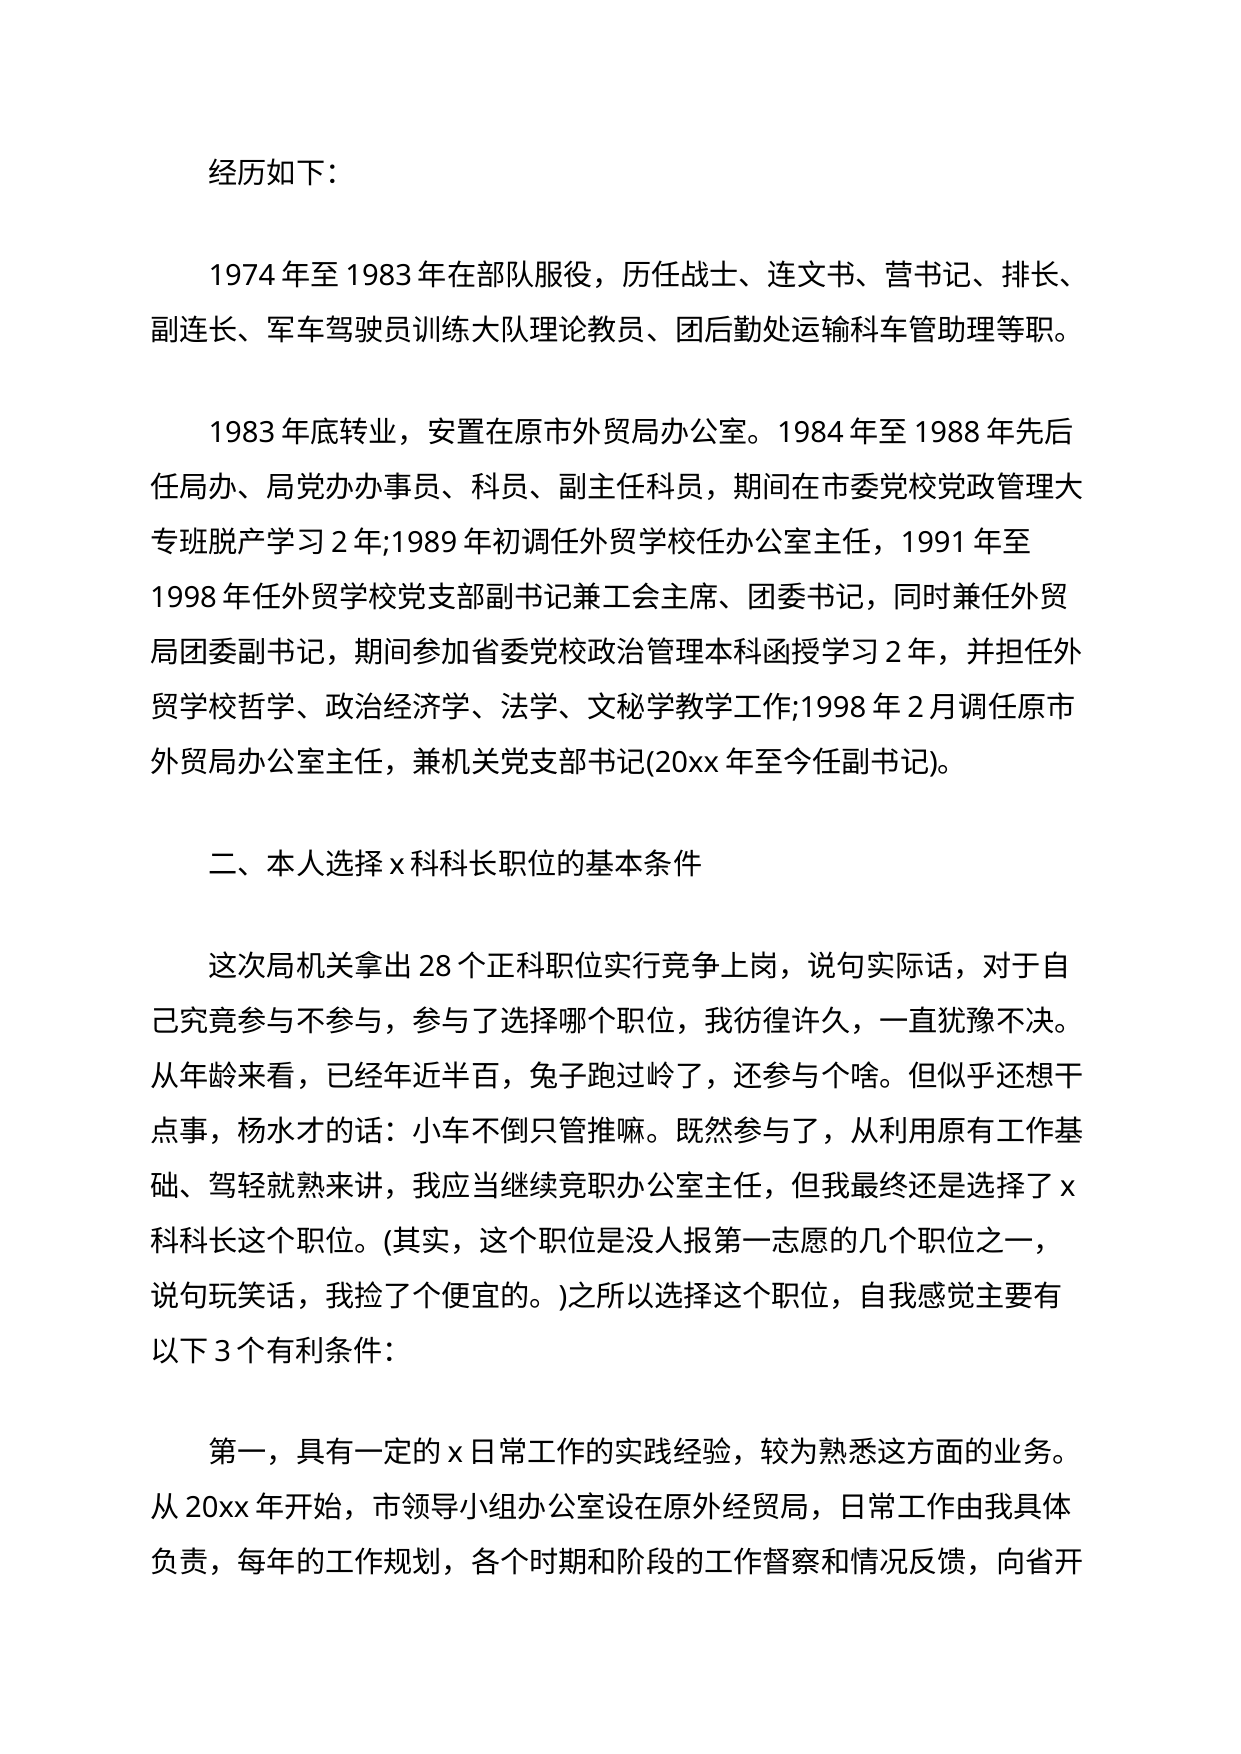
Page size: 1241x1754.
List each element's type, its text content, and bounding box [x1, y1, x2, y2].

text 这次局机关拿出28个正科职位实行竞争上岗，说句实际话，对于自己究竟参与不参与，参与了选择哪个职位，我彷徨许久，一直犹豫不决。从年龄来看，已经年近半百，兔子跑过岭了，还参与个啥。但似乎还想干点事，杨水才的话：小车不倒只管推嘛。既然参与了，从利用原有工作基础、驾轻就熟来讲，我应当继续竞职办公室主任，但我最终还是选择了x科科长这个职位。(其实，这个职位是没人报第一志愿的几个职位之一，说句玩笑话，我捡了个便宜的。)之所以选择这个职位，自我感觉主要有以下3个有利条件： [150, 942, 1090, 1369]
text 二、本人选择x科科长职位的基本条件 [150, 840, 1090, 883]
text 经历如下： [150, 150, 1090, 192]
text 1983年底转业，安置在原市外贸局办公室。1984年至1988年先后任局办、局党办办事员、科员、副主任科员，期间在市委党校党政管理大专班脱产学习2年;1989年初调任外贸学校任办公室主任，1991年至1998年任外贸学校党支部副书记兼工会主席、团委书记，同时兼任外贸局团委副书记，期间参加省委党校政治管理本科函授学习2年，并担任外贸学校哲学、政治经济学、法学、文秘学教学工作;1998年2月调任原市外贸局办公室主任，兼机关党支部书记(20xx年至今任副书记)。 [150, 408, 1090, 781]
text 1974年至1983年在部队服役，历任战士、连文书、营书记、排长、副连长、军车驾驶员训练大队理论教员、团后勤处运输科车管助理等职。 [150, 252, 1090, 349]
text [150, 1429, 1090, 1581]
